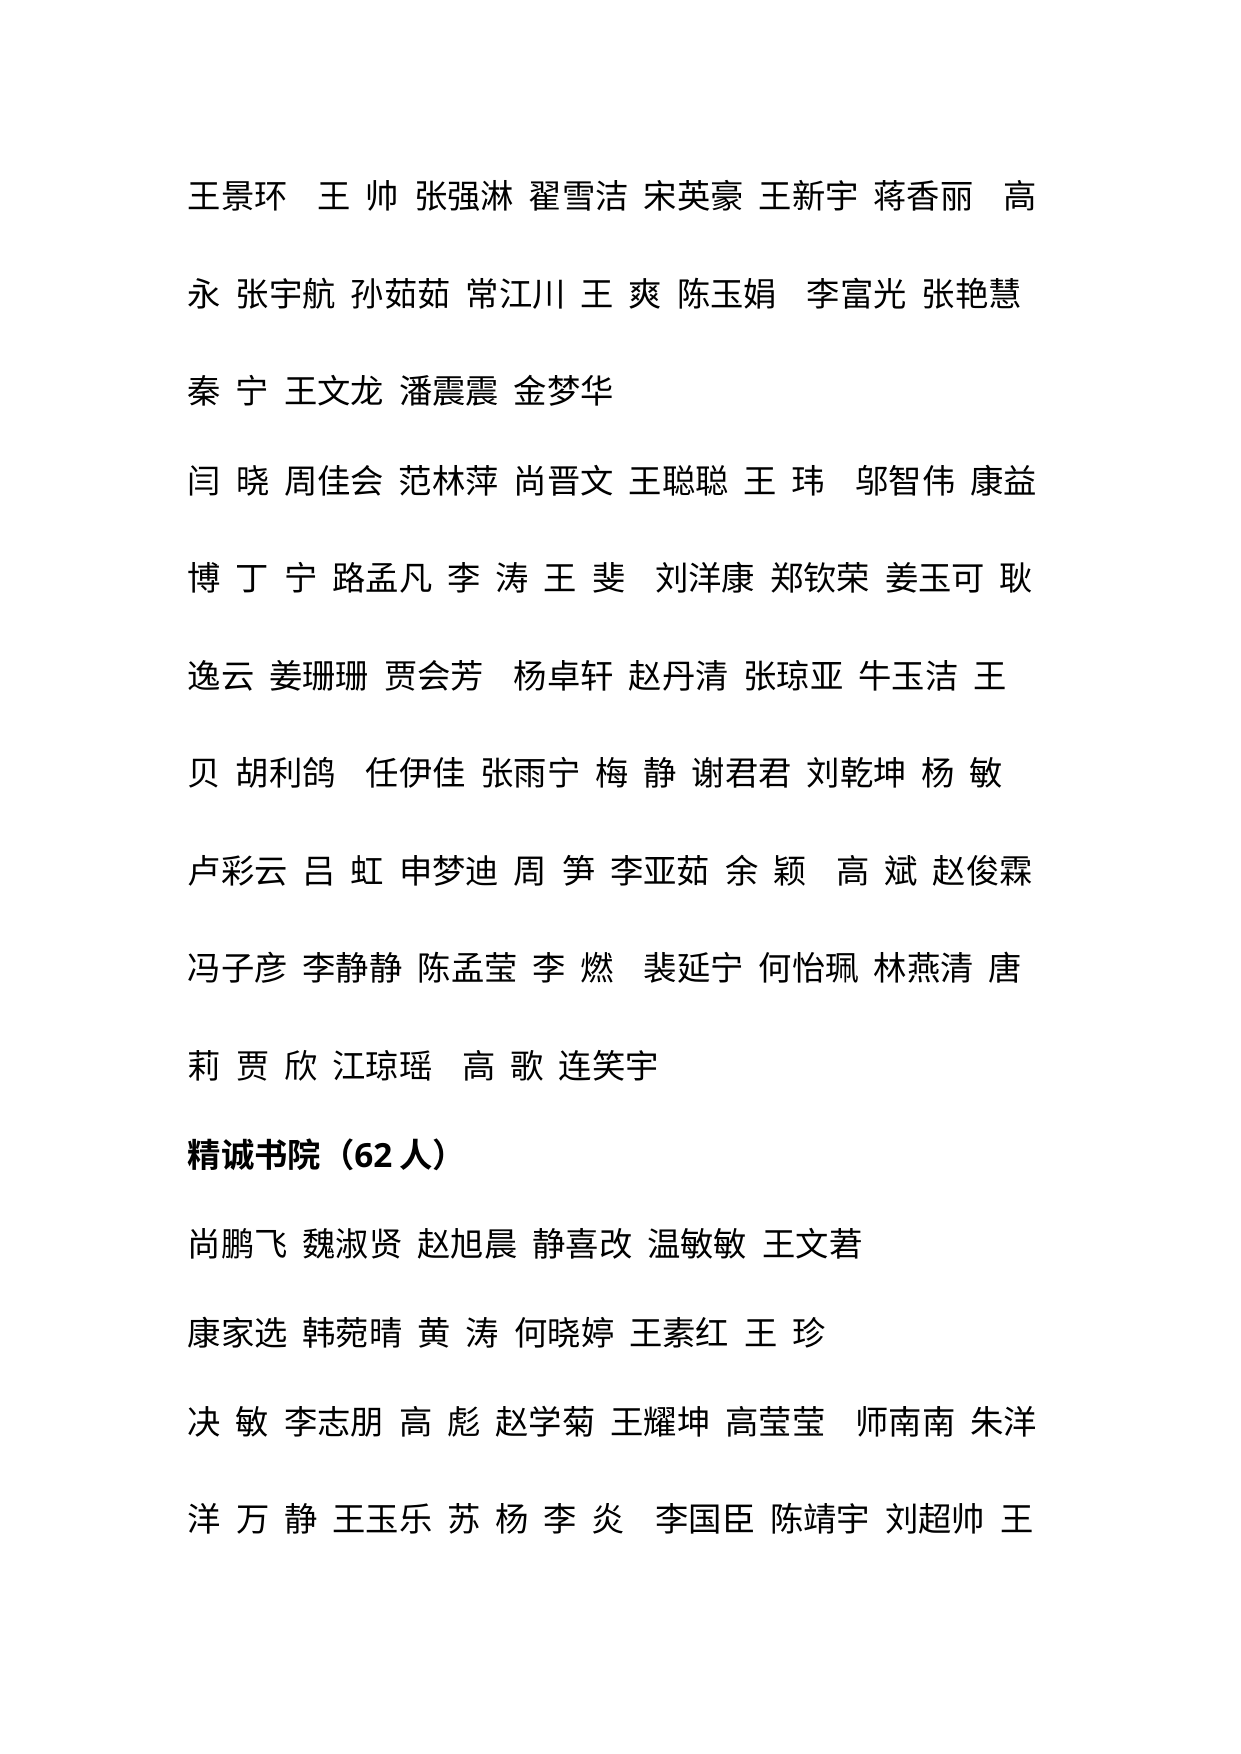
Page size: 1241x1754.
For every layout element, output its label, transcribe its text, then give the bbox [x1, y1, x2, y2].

text 精诚书院（62人） [187, 1120, 1053, 1185]
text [187, 1387, 1053, 1550]
text 康家选 韩菀晴 黄 涛 何晓婷 王素红 王 珍 [187, 1298, 1053, 1363]
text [187, 162, 1053, 422]
text 尚鹏飞 魏淑贤 赵旭晨 静喜改 温敏敏 王文莙 [187, 1209, 1053, 1274]
text 闫 晓 周佳会 范林萍 尚晋文 王聪聪 王 玮 邬智伟 康益博 丁 宁 路孟凡 李 涛 王 斐 刘洋康 郑钦荣 姜玉可 耿逸云 姜珊珊 贾会芳 杨卓轩 赵丹清 张琼亚 牛玉洁 王 贝 胡利鸽 任伊佳 张雨宁 梅 静 谢君君 刘乾坤 杨 敏 卢彩云 吕 虹 申梦迪 周 笋 李亚茹 余 颖 高 斌 赵俊霖 冯子彦 李静静 陈孟莹 李 燃 裴延宁 何怡珮 林燕清 唐 莉 贾 欣 江琼瑶 高 歌 连笑宇 [187, 446, 1053, 1096]
